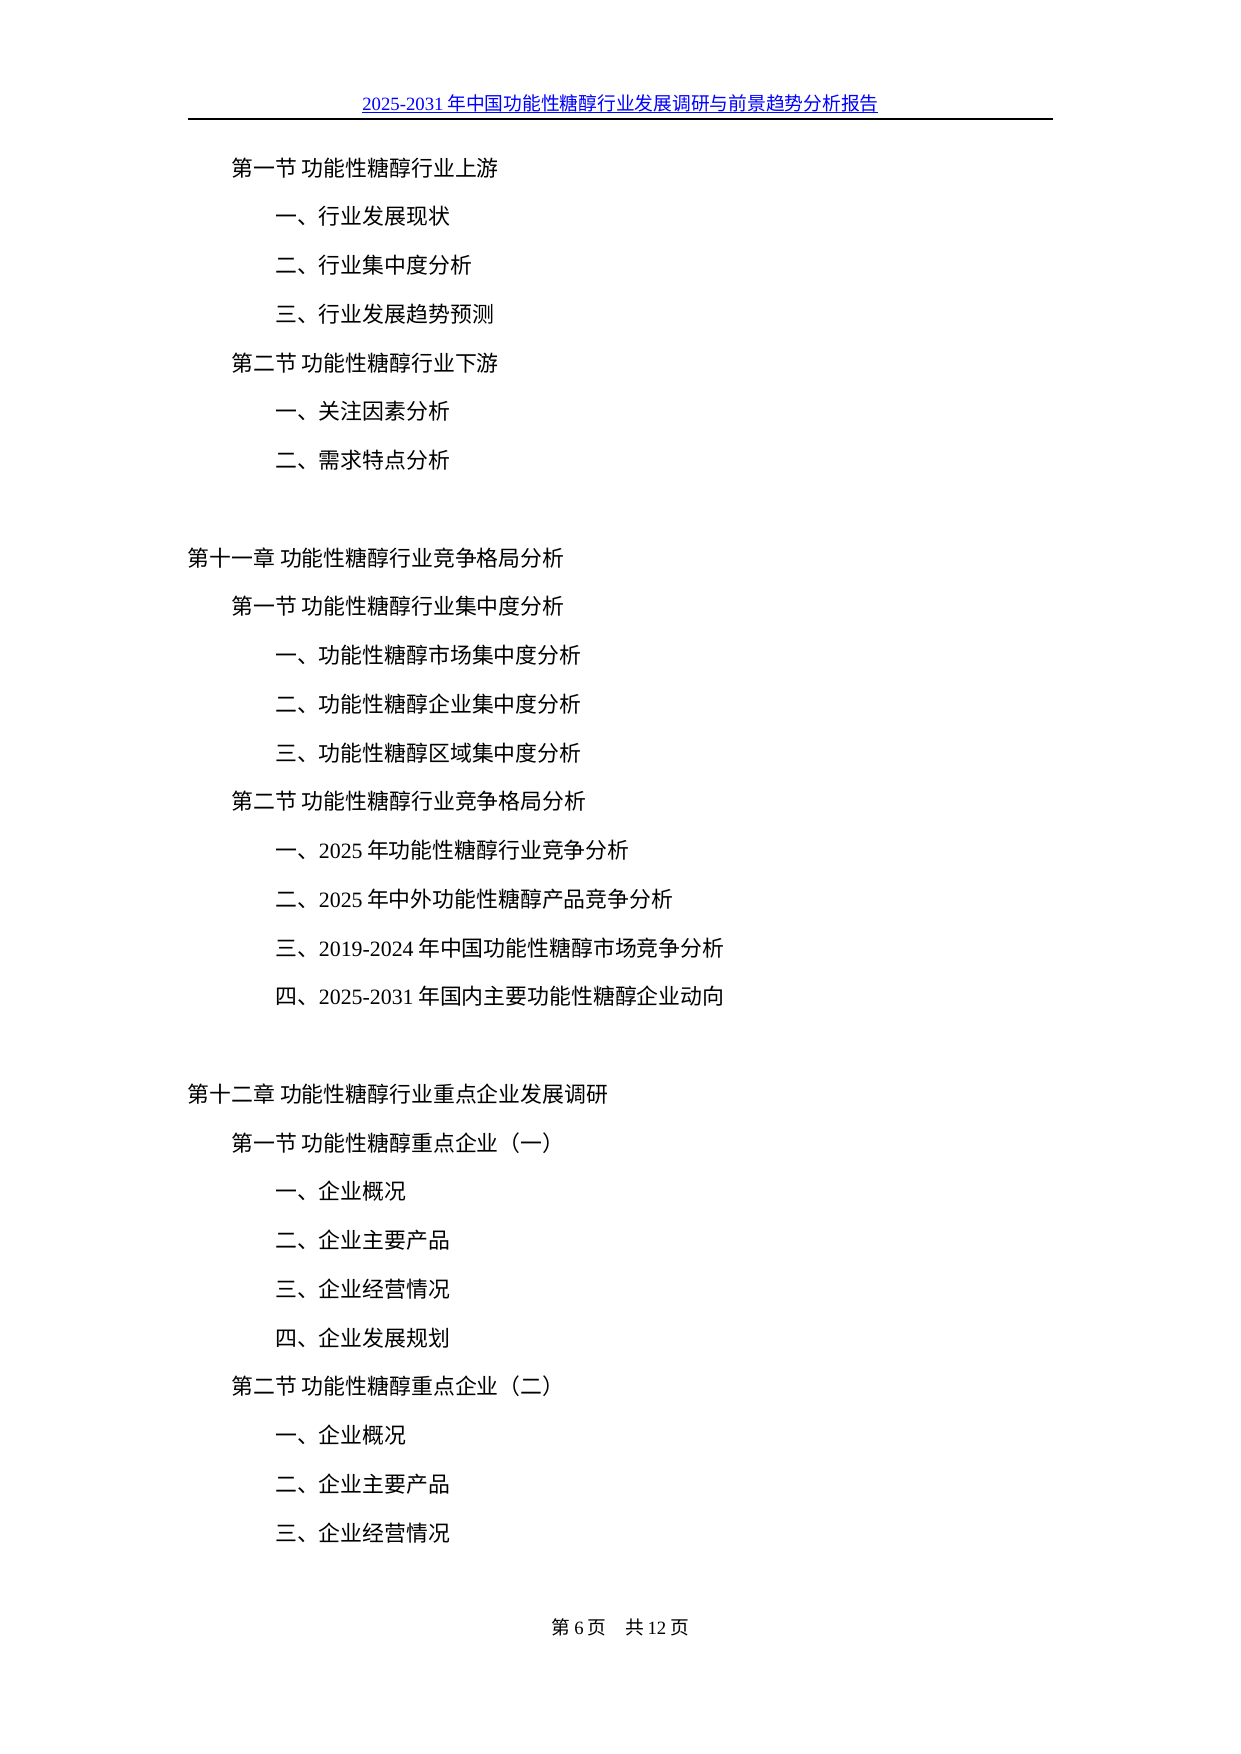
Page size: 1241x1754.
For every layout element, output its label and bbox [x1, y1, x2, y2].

text [187, 150, 1053, 1548]
